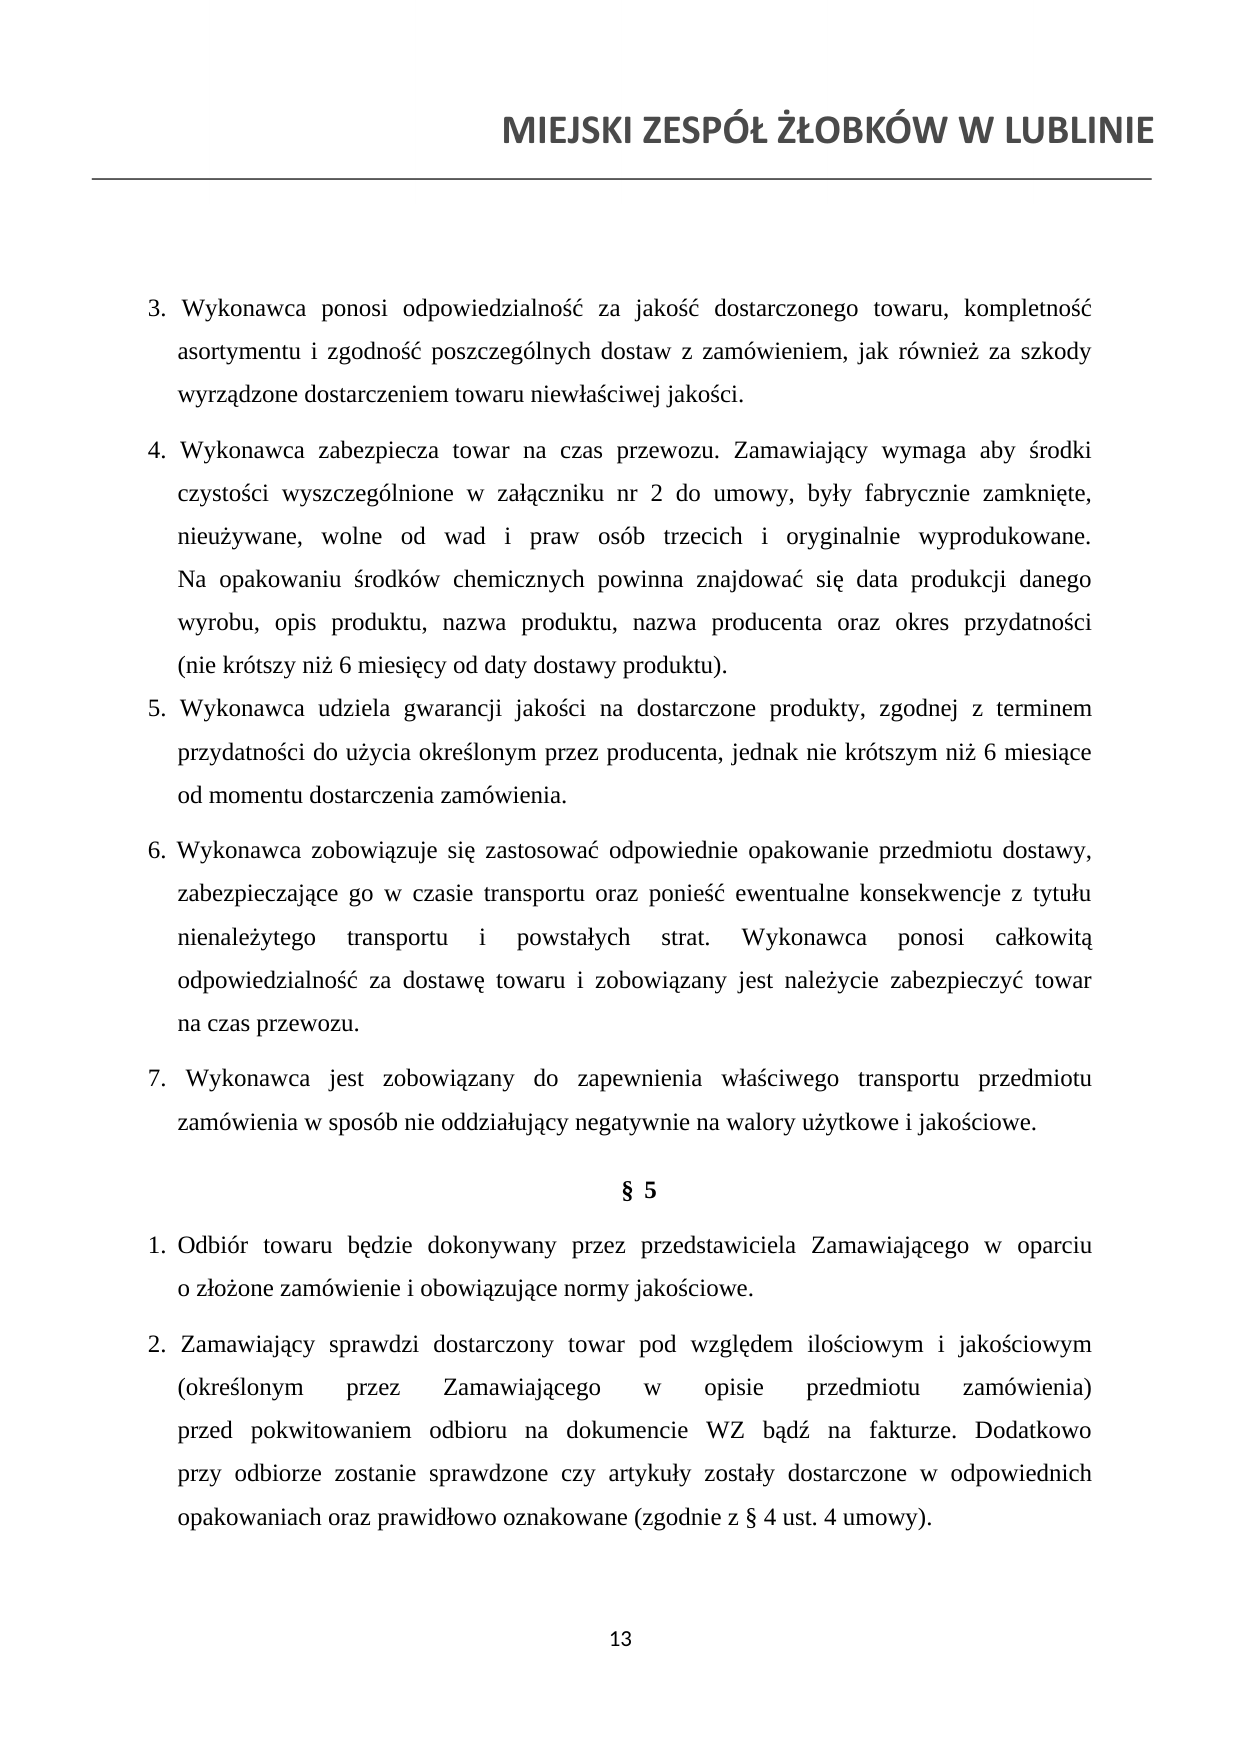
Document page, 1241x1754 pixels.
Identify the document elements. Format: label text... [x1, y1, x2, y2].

list 4. Wykonawca zabezpiecza towar na czas przewozu. Zamawiający wymaga aby środki czystości wyszczególnione w załączniku nr 2 do umowy, były fabrycznie zamknięte, nieużywane, wolne od wad i praw osób trzecich i oryginalnie wyprodukowane. Na opakowaniu środków chemicznych powinna znajdować się data produkcji danego wyrobu, opis produktu, nazwa produktu, nazwa producenta oraz okres przydatności (nie krótszy niż 6 miesięcy od daty dostawy produktu). [148, 435, 1093, 679]
list Odbiór towaru będzie dokonywany przez przedstawiciela Zamawiającego w oparciu o złożone zamówienie i obowiązujące normy jakościowe. [148, 1230, 1093, 1302]
picture [3, 0, 1239, 203]
text 2. Zamawiający sprawdzi dostarczony towar pod względem ilościowym i jakościowym (określonym przez Zamawiającego w opisie przedmiotu zamówienia) przed pokwitowaniem odbioru na dokumencie WZ bądź na fakturze. Dodatkowo przy odbiorze zostanie sprawdzone czy artykuły zostały dostarczone w odpowiednich opakowaniach oraz prawidłowo oznakowane (zgodnie z § 4 ust. 4 umowy). [148, 1329, 1093, 1530]
list 7. Wykonawca jest zobowiązany do zapewnienia właściwego transportu przedmiotu zamówienia w sposób nie oddziałujący negatywnie na walory użytkowe i jakościowe. [148, 1063, 1093, 1135]
text § 5 [185, 1175, 1093, 1203]
text 3. Wykonawca ponosi odpowiedzialność za jakość dostarczonego towaru, kompletność asortymentu i zgodność poszczególnych dostaw z zamówieniem, jak również za szkody wyrządzone dostarczeniem towaru niewłaściwej jakości. [148, 293, 1093, 408]
text 6. Wykonawca zobowiązuje się zastosować odpowiednie opakowanie przedmiotu dostawy, zabezpieczające go w czasie transportu oraz ponieść ewentualne konsekwencje z tytułu nienależytego transportu i powstałych strat. Wykonawca ponosi całkowitą odpowiedzialność za dostawę towaru i zobowiązany jest należycie zabezpieczyć towar na czas przewozu. [148, 835, 1093, 1037]
list 5. Wykonawca udziela gwarancji jakości na dostarczone produkty, zgodnej z terminem przydatności do użycia określonym przez producenta, jednak nie krótszym niż 6 miesiące od momentu dostarczenia zamówienia. [148, 693, 1093, 808]
